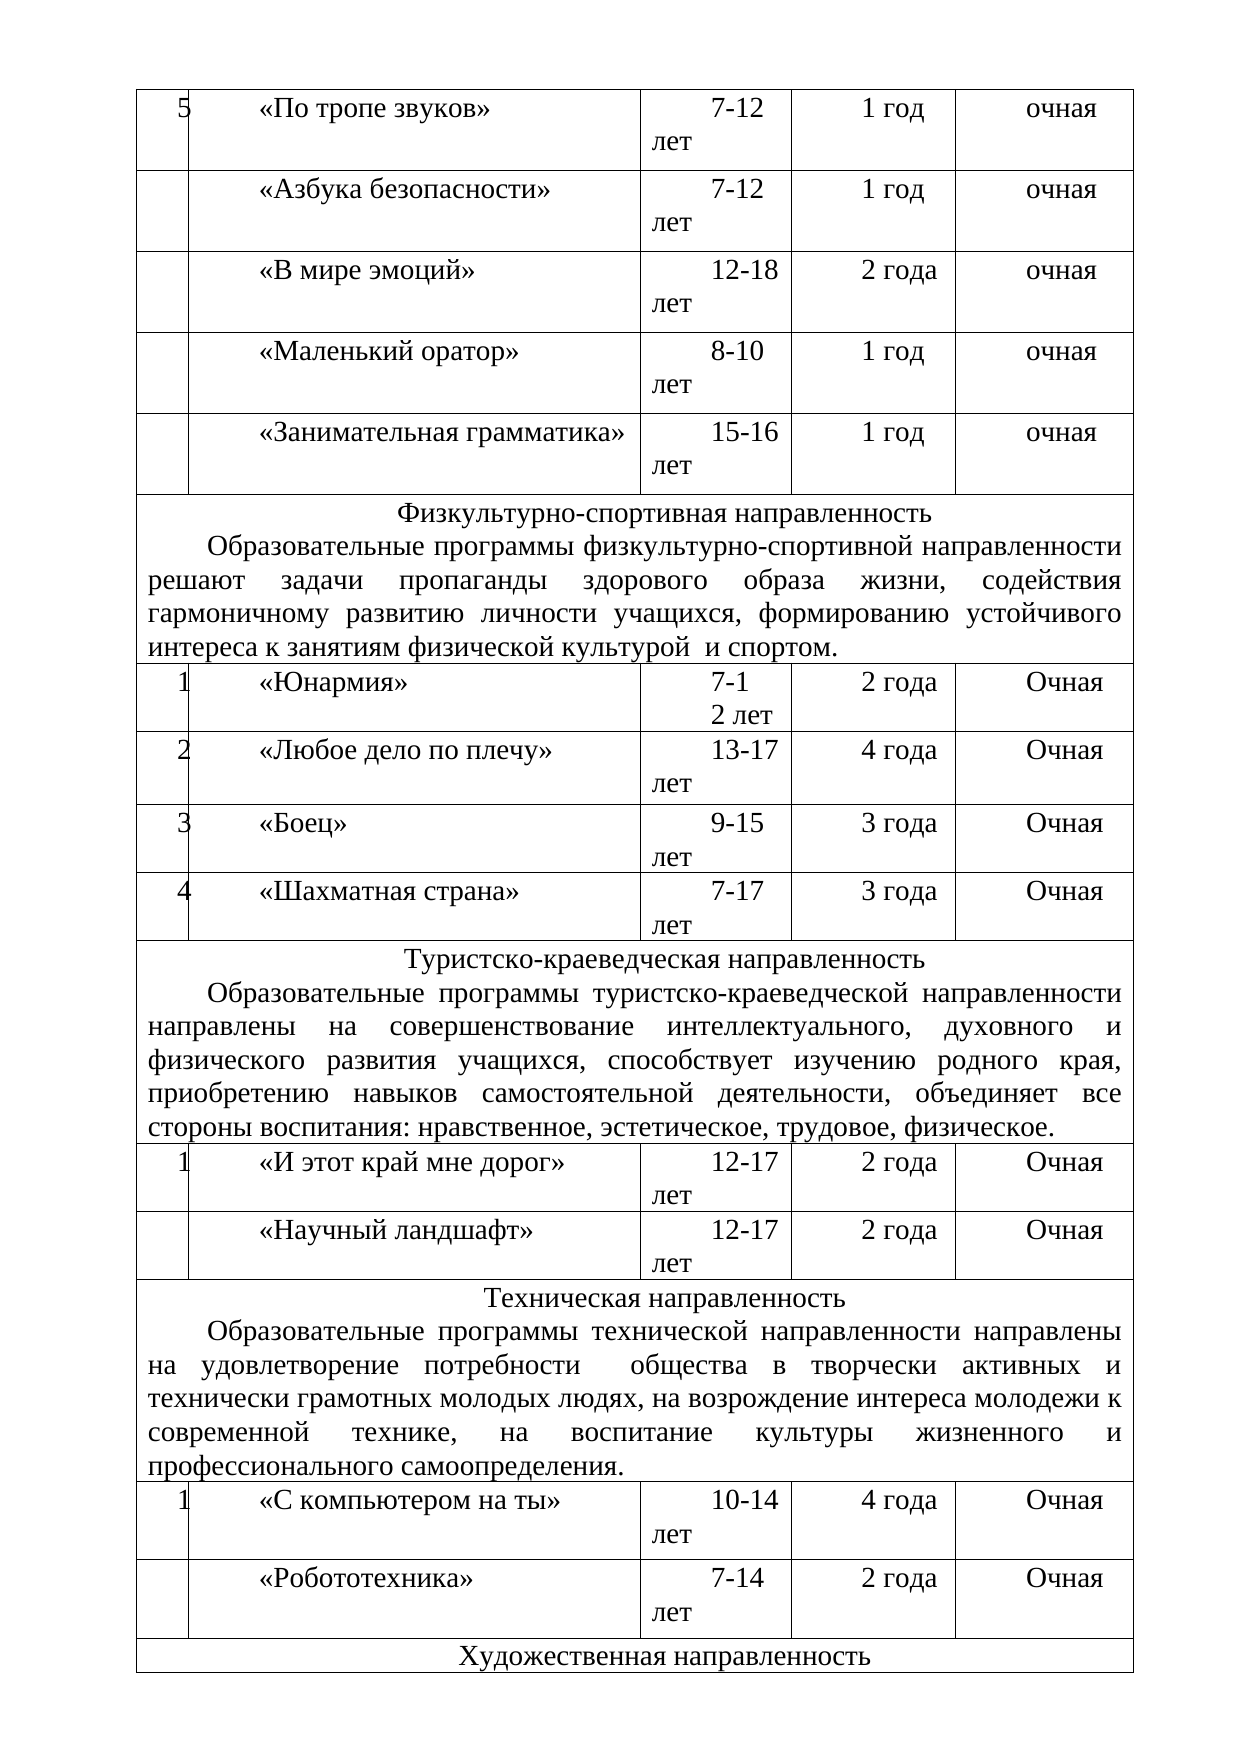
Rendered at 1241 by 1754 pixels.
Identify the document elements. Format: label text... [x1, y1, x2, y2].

table_cell «Боец» [189, 805, 640, 872]
table_cell 4 года [792, 1482, 955, 1559]
table_cell 12-18 лет [641, 252, 791, 332]
table_cell 2 года [792, 664, 955, 731]
table_cell 4 [137, 873, 188, 940]
table_cell Очная [956, 1212, 1133, 1279]
table_cell Очная [956, 664, 1133, 731]
table_cell «Научный ландшафт» [189, 1212, 640, 1279]
table_cell 1 год [792, 414, 955, 494]
table_cell очная [956, 171, 1133, 251]
table_cell [137, 171, 188, 251]
table_cell 1 год [792, 333, 955, 413]
table_cell 3 года [792, 873, 955, 940]
table_cell [137, 252, 188, 332]
table_cell Очная [956, 1560, 1133, 1637]
table_cell Очная [956, 1144, 1133, 1211]
table_cell 1 [137, 1482, 188, 1559]
table_cell 7-14 лет [641, 1560, 791, 1637]
table_cell 2 года [792, 252, 955, 332]
table_cell Очная [956, 805, 1133, 872]
table_cell 5 [137, 90, 188, 170]
table_cell «Азбука безопасности» [189, 171, 640, 251]
table_cell 1 [137, 1144, 188, 1211]
table_cell «Юнармия» [189, 664, 640, 731]
table_cell «В мире эмоций» [189, 252, 640, 332]
table_cell 9-15 лет [641, 805, 791, 872]
table_cell [137, 333, 188, 413]
table_cell «Маленький оратор» [189, 333, 640, 413]
table_cell 1 [137, 664, 188, 731]
table_cell Очная [956, 732, 1133, 804]
table_cell 1 год [792, 171, 955, 251]
table_cell 3 года [792, 805, 955, 872]
table_cell 7-12 лет [641, 171, 791, 251]
table_cell 3 [137, 805, 188, 872]
table_cell «Любое дело по плечу» [189, 732, 640, 804]
table_cell «Занимательная грамматика» [189, 414, 640, 494]
table_cell [137, 1212, 188, 1279]
table_cell 7-17 лет [641, 873, 791, 940]
table_cell 13-17 лет [641, 732, 791, 804]
table_cell «И этот край мне дорог» [189, 1144, 640, 1211]
table_cell Очная [956, 873, 1133, 940]
table_cell 12-17 лет [641, 1144, 791, 1211]
table_cell Туристско-краеведческая направленность Образовательные программы туристско-краеведческой направленности направлены на совершенствование интеллектуального, духовного и физического развития учащихся, способствует изучению родного края, приобретению навыков самостоятельной деятельности, объединяет все стороны воспитания: нравственное, эстетическое, трудовое, физическое. [137, 941, 1133, 1143]
table_cell 4 года [792, 732, 955, 804]
table_cell 2 года [792, 1560, 955, 1637]
table_cell очная [956, 333, 1133, 413]
table_cell Очная [956, 1482, 1133, 1559]
table_cell 1 год [792, 90, 955, 170]
table_cell 7-12 лет [641, 90, 791, 170]
table_cell 7-1 2 лет [641, 664, 791, 731]
table_cell 10-14 лет [641, 1482, 791, 1559]
table_cell «По тропе звуков» [189, 90, 640, 170]
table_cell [137, 1639, 1133, 1672]
table_cell 15-16 лет [641, 414, 791, 494]
table_cell 2 года [792, 1144, 955, 1211]
table_cell «Шахматная страна» [189, 873, 640, 940]
table_cell 12-17 лет [641, 1212, 791, 1279]
table_cell 2 года [792, 1212, 955, 1279]
table_cell [137, 414, 188, 494]
table_cell очная [956, 414, 1133, 494]
table_cell Физкультурно-спортивная направленность Образовательные программы физкультурно-спортивной направленности решают задачи пропаганды здорового образа жизни, содействия гармоничному развитию личности учащихся, формированию устойчивого интереса к занятиям физической культурой и спортом. [137, 495, 1133, 663]
table_cell очная [956, 90, 1133, 170]
table_cell очная [956, 252, 1133, 332]
table_cell 2 [137, 732, 188, 804]
table_cell 8-10 лет [641, 333, 791, 413]
table_cell «Робототехника» [189, 1560, 640, 1637]
table_cell «С компьютером на ты» [189, 1482, 640, 1559]
table_cell [137, 1560, 188, 1637]
table_cell Техническая направленность Образовательные программы технической направленности направлены на удовлетворение потребности общества в творчески активных и технически грамотных молодых людях, на возрождение интереса молодежи к современной технике, на воспитание культуры жизненного и профессионального самоопределения. [137, 1280, 1133, 1481]
